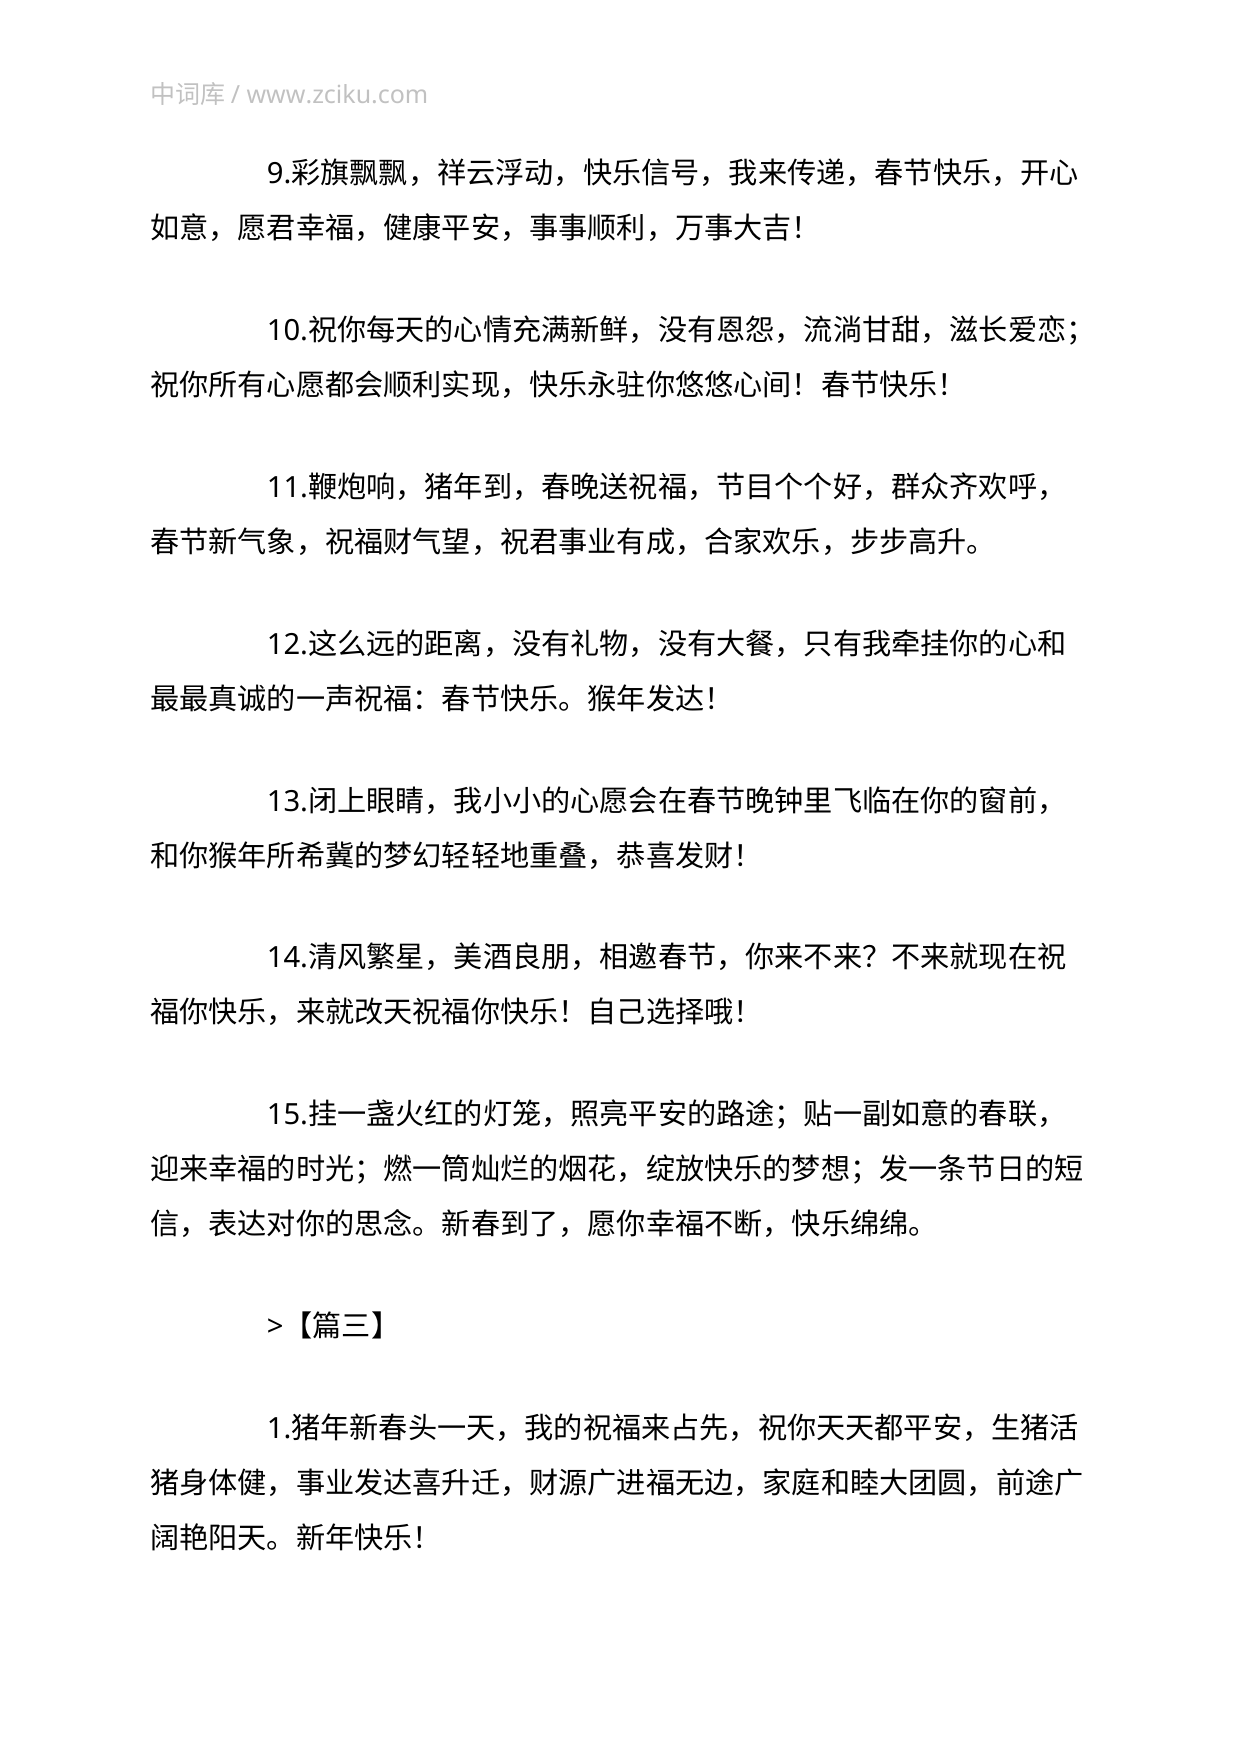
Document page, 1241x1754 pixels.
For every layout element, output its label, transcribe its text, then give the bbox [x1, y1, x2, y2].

text 10.祝你每天的心情充满新鲜，没有恩怨，流淌甘甜，滋长爱恋；祝你所有心愿都会顺利实现，快乐永驻你悠悠心间！春节快乐！ [150, 307, 1090, 404]
text 15.挂一盏火红的灯笼，照亮平安的路途；贴一副如意的春联，迎来幸福的时光；燃一筒灿烂的烟花，绽放快乐的梦想；发一条节日的短信，表达对你的思念。新春到了，愿你幸福不断，快乐绵绵。 [150, 1091, 1090, 1243]
text 9.彩旗飘飘，祥云浮动，快乐信号，我来传递，春节快乐，开心如意，愿君幸福，健康平安，事事顺利，万事大吉！ [150, 150, 1090, 247]
text 13.闭上眼睛，我小小的心愿会在春节晚钟里飞临在你的窗前，和你猴年所希冀的梦幻轻轻地重叠，恭喜发财！ [150, 777, 1090, 874]
text 14.清风繁星，美酒良朋，相邀春节，你来不来？不来就现在祝福你快乐，来就改天祝福你快乐！自己选择哦！ [150, 934, 1090, 1031]
text 1.猪年新春头一天，我的祝福来占先，祝你天天都平安，生猪活猪身体健，事业发达喜升迁，财源广进福无边，家庭和睦大团圆，前途广阔艳阳天。新年快乐！ [150, 1404, 1090, 1556]
text 12.这么远的距离，没有礼物，没有大餐，只有我牵挂你的心和最最真诚的一声祝福：春节快乐。猴年发达！ [150, 620, 1090, 718]
text 11.鞭炮响，猪年到，春晚送祝福，节目个个好，群众齐欢呼，春节新气象，祝福财气望，祝君事业有成，合家欢乐，步步高升。 [150, 463, 1090, 561]
text >【篇三】 [150, 1302, 1090, 1345]
